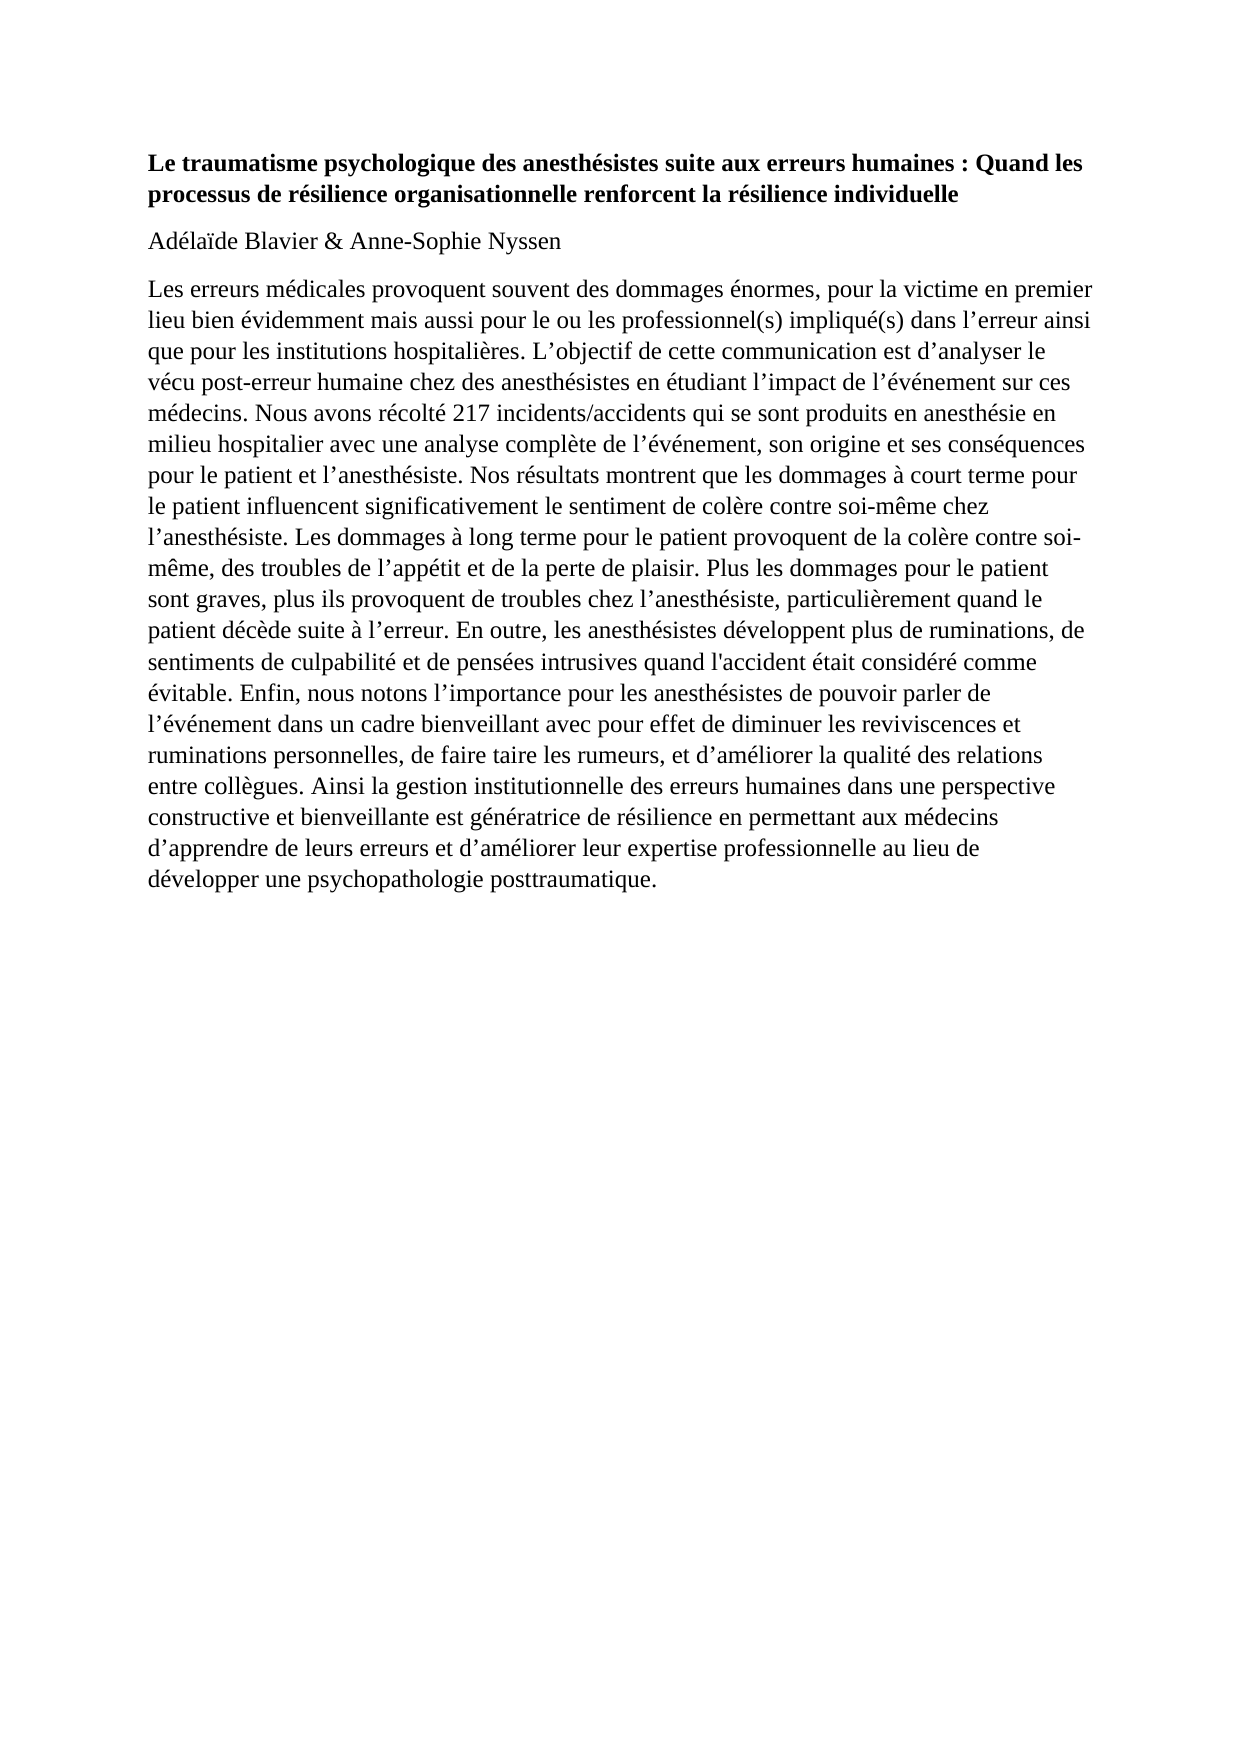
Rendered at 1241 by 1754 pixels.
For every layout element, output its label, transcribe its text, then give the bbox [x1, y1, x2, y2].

text Adélaïde Blavier & Anne-Sophie Nyssen [148, 226, 1093, 255]
text Les erreurs médicales provoquent souvent des dommages énormes, pour la victime en premier lieu bien évidemment mais aussi pour le ou les professionnel(s) impliqué(s) dans l’erreur ainsi que pour les institutions hospitalières. L’objectif de cette communication est d’analyser le vécu post-erreur humaine chez des anesthésistes en étudiant l’impact de l’événement sur ces médecins. Nous avons récolté 217 incidents/accidents qui se sont produits en anesthésie en milieu hospitalier avec une analyse complète de l’événement, son origine et ses conséquences pour le patient et l’anesthésiste. Nos résultats montrent que les dommages à court terme pour le patient influencent significativement le sentiment de colère contre soi-même chez l’anesthésiste. Les dommages à long terme pour le patient provoquent de la colère contre soi-même, des troubles de l’appétit et de la perte de plaisir. Plus les dommages pour le patient sont graves, plus ils provoquent de troubles chez l’anesthésiste, particulièrement quand le patient décède suite à l’erreur. En outre, les anesthésistes développent plus de ruminations, de sentiments de culpabilité et de pensées intrusives quand l'accident était considéré comme évitable. Enfin, nous notons l’importance pour les anesthésistes de pouvoir parler de l’événement dans un cadre bienveillant avec pour effet de diminuer les reviviscences et ruminations personnelles, de faire taire les rumeurs, et d’améliorer la qualité des relations entre collègues. Ainsi la gestion institutionnelle des erreurs humaines dans une perspective constructive et bienveillante est génératrice de résilience en permettant aux médecins d’apprendre de leurs erreurs et d’améliorer leur expertise professionnelle au lieu de développer une psychopathologie posttraumatique. [148, 274, 1093, 893]
text Le traumatisme psychologique des anesthésistes suite aux erreurs humaines : Quand les processus de résilience organisationnelle renforcent la résilience individuelle [148, 148, 1093, 207]
